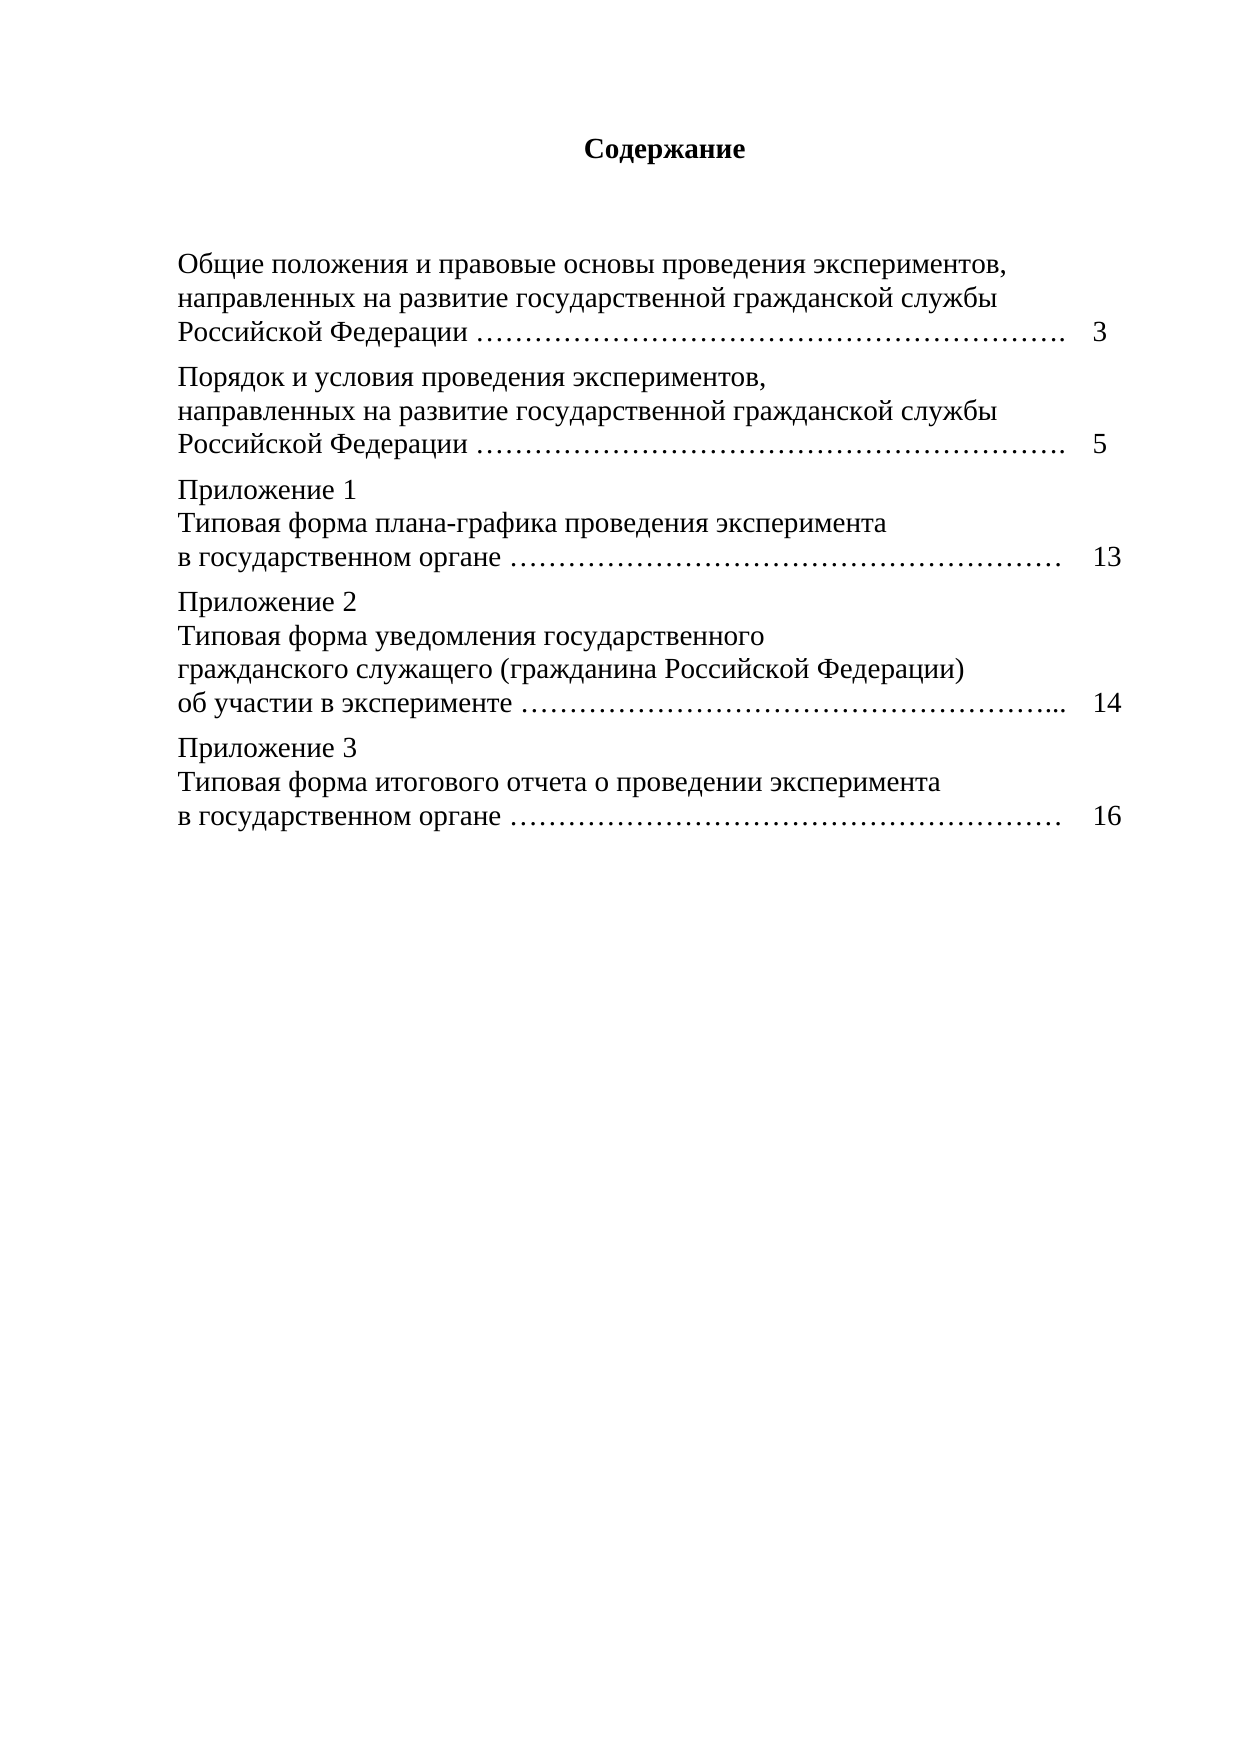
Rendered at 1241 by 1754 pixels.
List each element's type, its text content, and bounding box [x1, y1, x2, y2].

text Содержание [177, 131, 1152, 164]
table_cell Приложение 2 Типовая форма уведомления государственного гражданского служащего (гражданина Российской Федерации) об участии в эксперименте ………………………………………………... [166, 585, 1081, 731]
table_header Общие положения и правовые основы проведения экспериментов, направленных на развитие государственной гражданской службы Российской Федерации ……………………………………………………. [166, 247, 1081, 359]
table_cell Приложение 1 Типовая форма плана-графика проведения эксперимента в государственном органе ………………………………………………… [166, 472, 1081, 584]
table_cell Приложение 3 Типовая форма итогового отчета о проведении эксперимента в государственном органе ………………………………………………… [166, 731, 1081, 831]
table_cell 5 [1081, 359, 1139, 472]
table_cell Порядок и условия проведения экспериментов, направленных на развитие государственной гражданской службы Российской Федерации ……………………………………………………. [166, 359, 1081, 472]
table_cell 14 [1081, 585, 1139, 731]
table_cell 16 [1081, 731, 1139, 831]
table_cell 13 [1081, 472, 1139, 584]
table_header 3 [1081, 247, 1139, 359]
